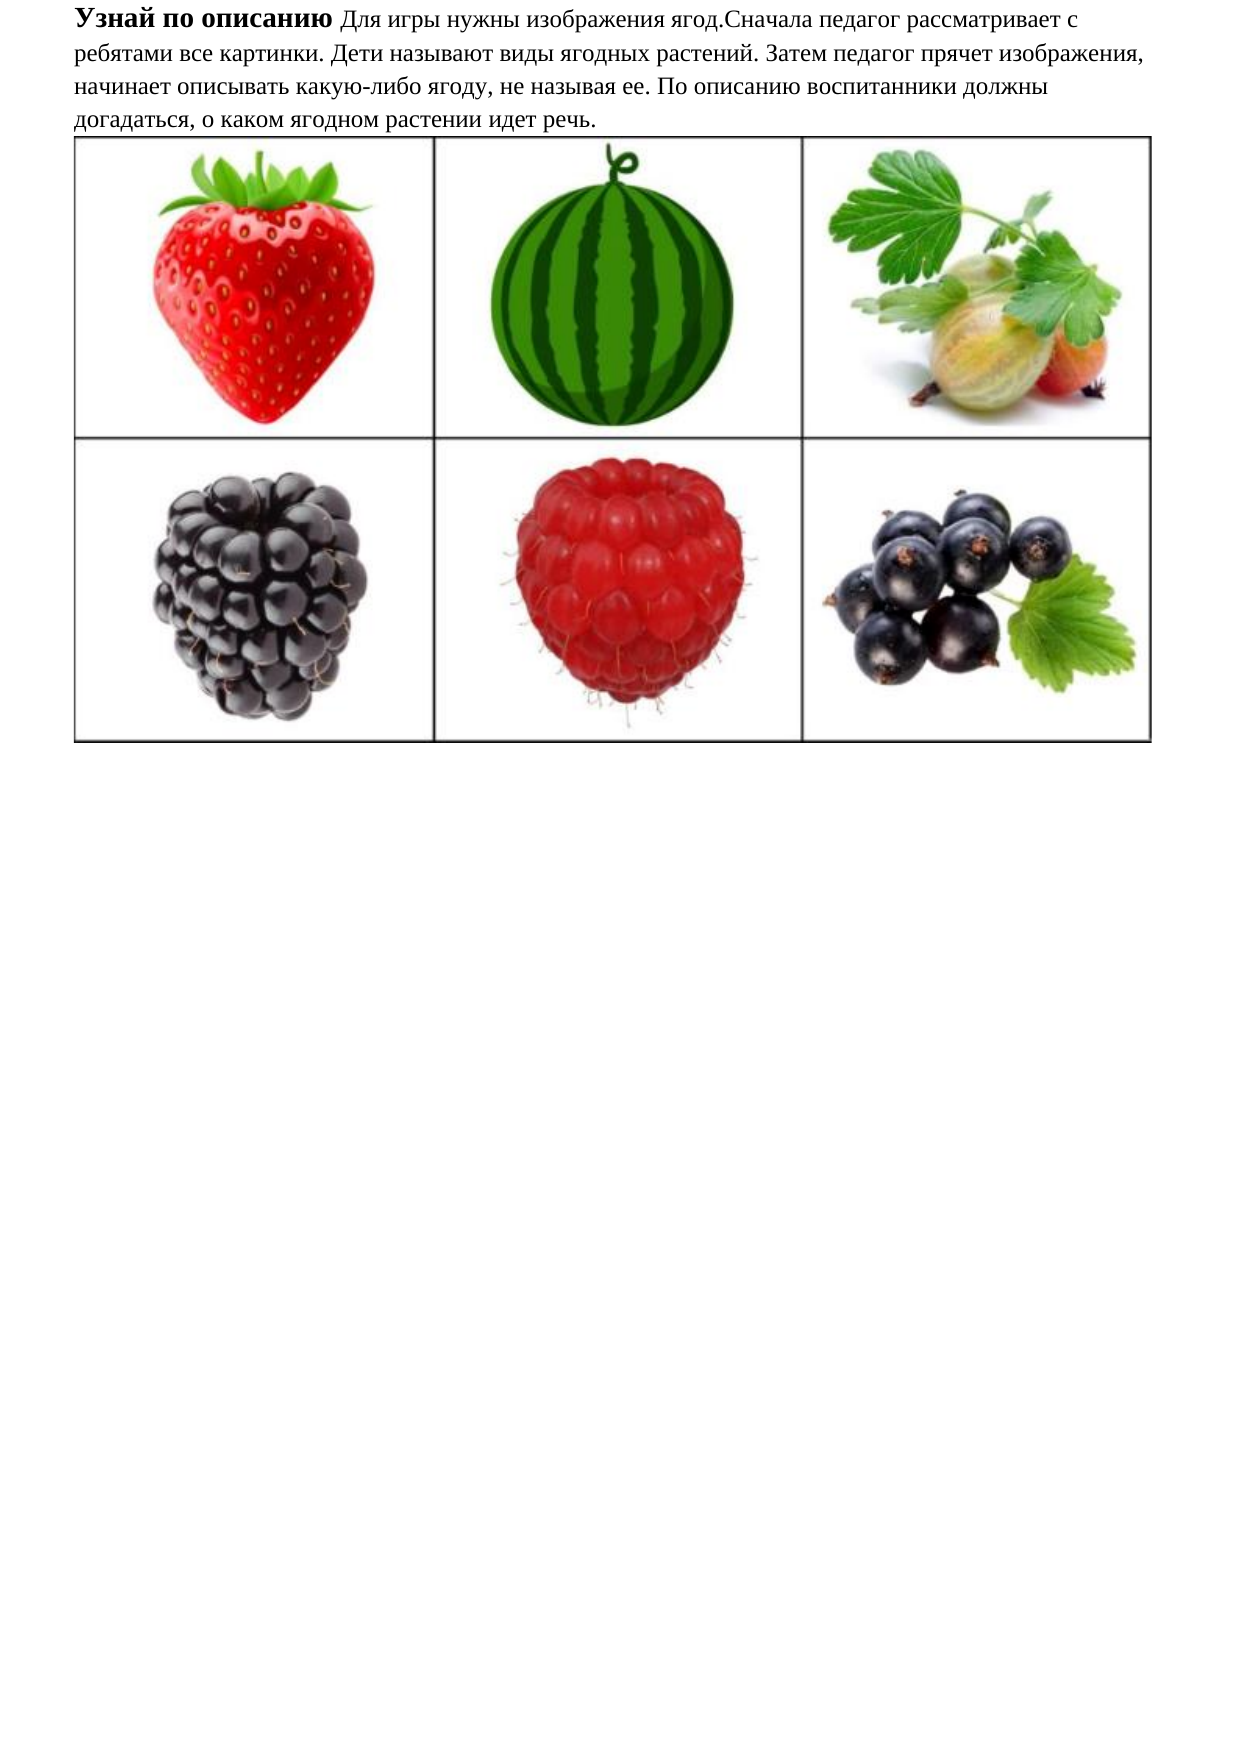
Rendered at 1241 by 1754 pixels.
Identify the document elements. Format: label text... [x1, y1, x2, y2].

text Узнай по описанию Для игры нужны изображения ягод.Сначала педагог рассматривает с ребятами все картинки. Дети называют виды ягодных растений. Затем педагог прячет изображения, начинает описывать какую-либо ягоду, не называя ее. По описанию воспитанники должны догадаться, о каком ягодном растении идет речь. [74, 0, 1152, 136]
picture [73, 136, 1152, 743]
